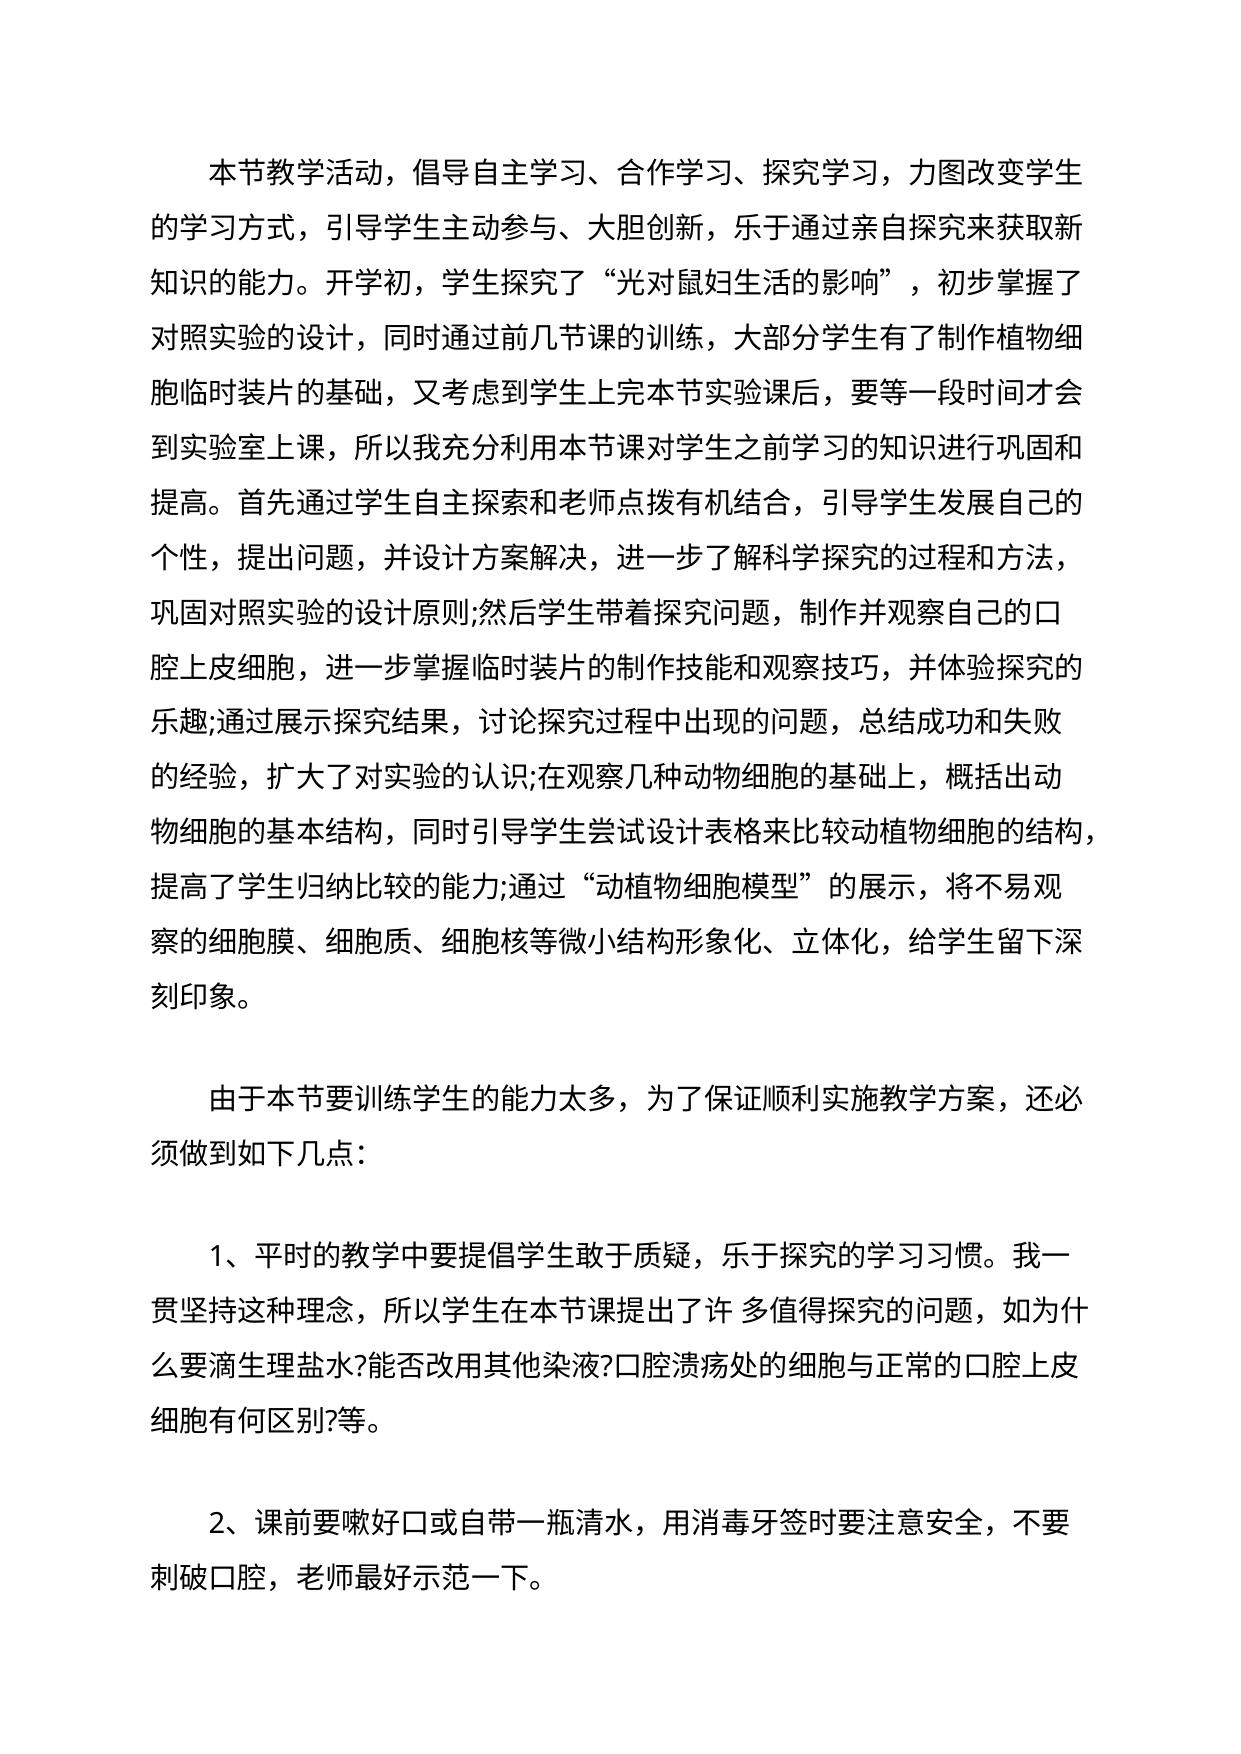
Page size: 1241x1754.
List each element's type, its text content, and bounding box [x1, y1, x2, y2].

text 本节教学活动，倡导自主学习、合作学习、探究学习，力图改变学生的学习方式，引导学生主动参与、大胆创新，乐于通过亲自探究来获取新知识的能力。开学初，学生探究了“光对鼠妇生活的影响”，初步掌握了对照实验的设计，同时通过前几节课的训练，大部分学生有了制作植物细胞临时装片的基础，又考虑到学生上完本节实验课后，要等一段时间才会到实验室上课，所以我充分利用本节课对学生之前学习的知识进行巩固和提高。首先通过学生自主探索和老师点拨有机结合，引导学生发展自己的个性，提出问题，并设计方案解决，进一步了解科学探究的过程和方法，巩固对照实验的设计原则;然后学生带着探究问题，制作并观察自己的口腔上皮细胞，进一步掌握临时装片的制作技能和观察技巧，并体验探究的乐趣;通过展示探究结果，讨论探究过程中出现的问题，总结成功和失败的经验，扩大了对实验的认识;在观察几种动物细胞的基础上，概括出动物细胞的基本结构，同时引导学生尝试设计表格来比较动植物细胞的结构，提高了学生归纳比较的能力;通过“动植物细胞模型”的展示，将不易观察的细胞膜、细胞质、细胞核等微小结构形象化、立体化，给学生留下深刻印象。 [150, 150, 1090, 1016]
text 1、平时的教学中要提倡学生敢于质疑，乐于探究的学习习惯。我一贯坚持这种理念，所以学生在本节课提出了许 多值得探究的问题，如为什么要滴生理盐水?能否改用其他染液?口腔溃疡处的细胞与正常的口腔上皮细胞有何区别?等。 [150, 1232, 1090, 1439]
text 2、课前要嗽好口或自带一瓶清水，用消毒牙签时要注意安全，不要刺破口腔，老师最好示范一下。 [150, 1499, 1090, 1596]
text 由于本节要训练学生的能力太多，为了保证顺利实施教学方案，还必须做到如下几点： [150, 1076, 1090, 1173]
